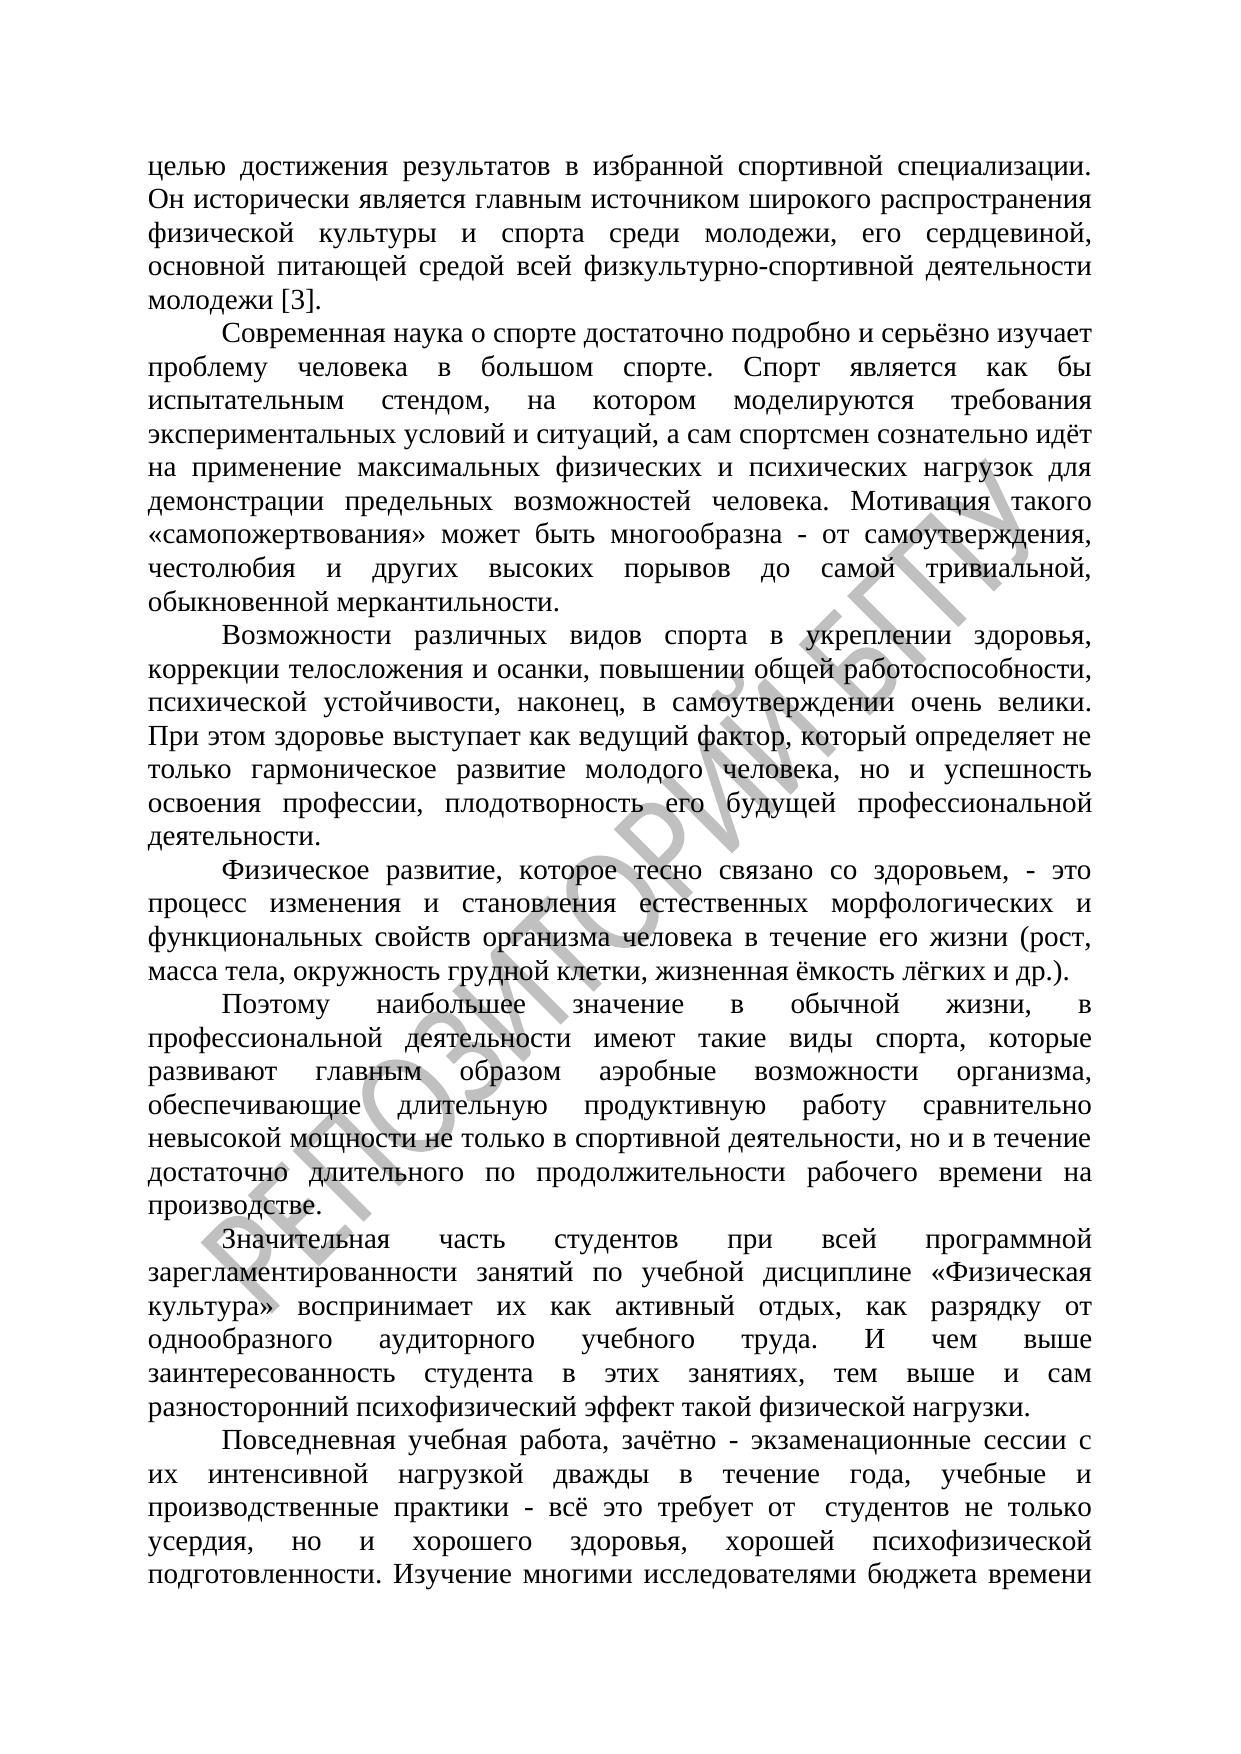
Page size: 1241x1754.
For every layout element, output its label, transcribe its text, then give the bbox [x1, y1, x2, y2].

text Поэтому наибольшее значение в обычной жизни, в профессиональной деятельности имеют такие виды спорта, которые развивают главным образом аэробные возможности организма, обеспечивающие длительную продуктивную работу сравнительно невысокой мощности не только в спортивной деятельности, но и в течение достаточно длительного по продолжительности рабочего времени на производстве. [148, 986, 1093, 1221]
text Современная наука о спорте достаточно подробно и серьёзно изучает проблему человека в большом спорте. Спорт является как бы испытательным стендом, на котором моделируются требования экспериментальных условий и ситуаций, а сам спортсмен сознательно идёт на применение максимальных физических и психических нагрузок для демонстрации предельных возможностей человека. Мотивация такого «самопожертвования» может быть многообразна - от самоутверждения, честолюбия и других высоких порывов до самой тривиальной, обыкновенной меркантильности. [148, 315, 1093, 617]
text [148, 148, 1093, 315]
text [148, 1422, 1093, 1590]
text Физическое развитие, которое тесно связано со здоровьем, - это процесс изменения и становления естественных морфологических и функциональных свойств организма человека в течение его жизни (рост, масса тела, окружность грудной клетки, жизненная ёмкость лёгких и др.). [148, 852, 1093, 986]
text Возможности различных видов спорта в укреплении здоровья, коррекции телосложения и осанки, повышении общей работоспособности, психической устойчивости, наконец, в самоутверждении очень велики. При этом здоровье выступает как ведущий фактор, который определяет не только гармоническое развитие молодого человека, но и успешность освоения профессии, плодотворность его будущей профессиональной деятельности. [148, 617, 1093, 852]
text Значительная часть студентов при всей программной зарегламентированности занятий по учебной дисциплине «Физическая культура» воспринимает их как активный отдых, как разрядку от однообразного аудиторного учебного труда. И чем выше заинтересованность студента в этих занятиях, тем выше и сам разносторонний психофизический эффект такой физической нагрузки. [148, 1221, 1093, 1422]
